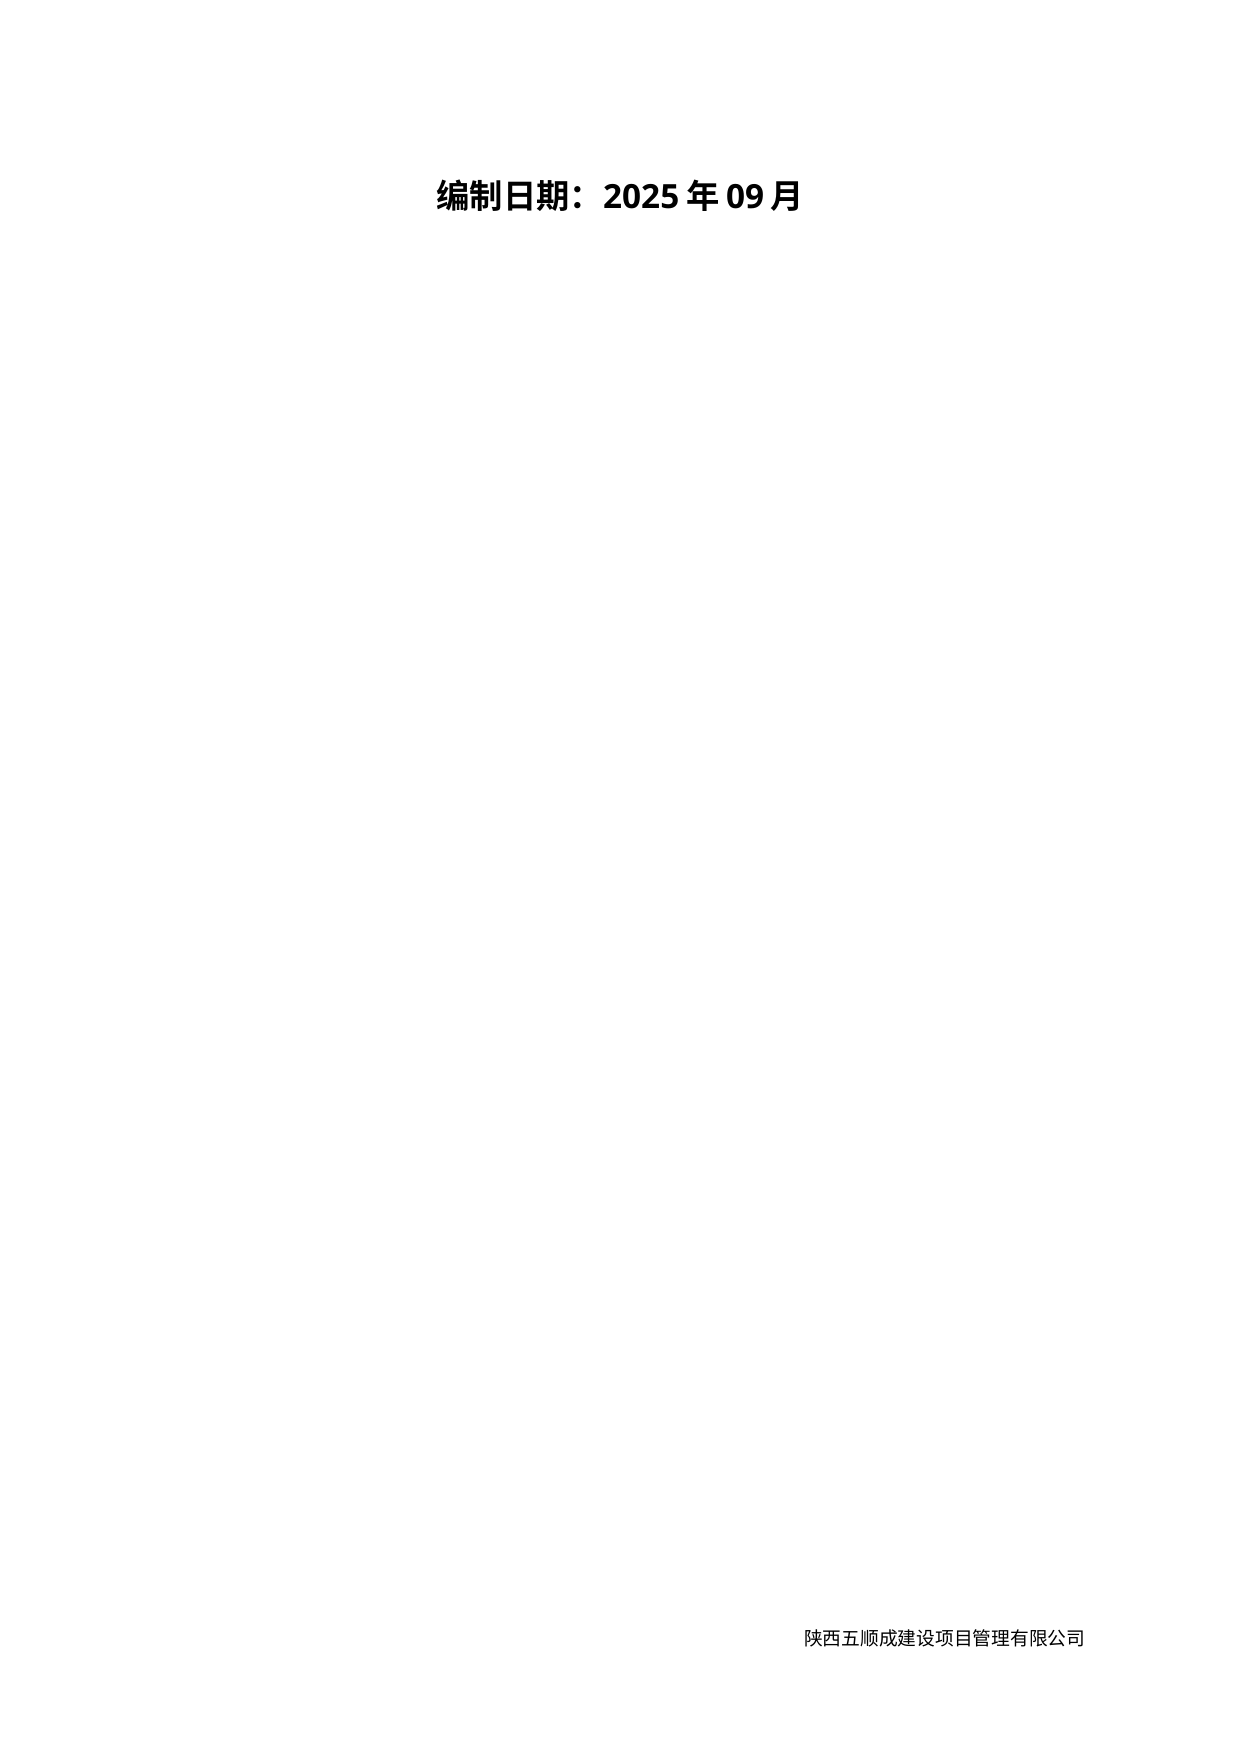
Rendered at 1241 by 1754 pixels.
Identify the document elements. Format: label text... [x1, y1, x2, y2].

text 编制日期：2025年09月 [148, 162, 1093, 227]
